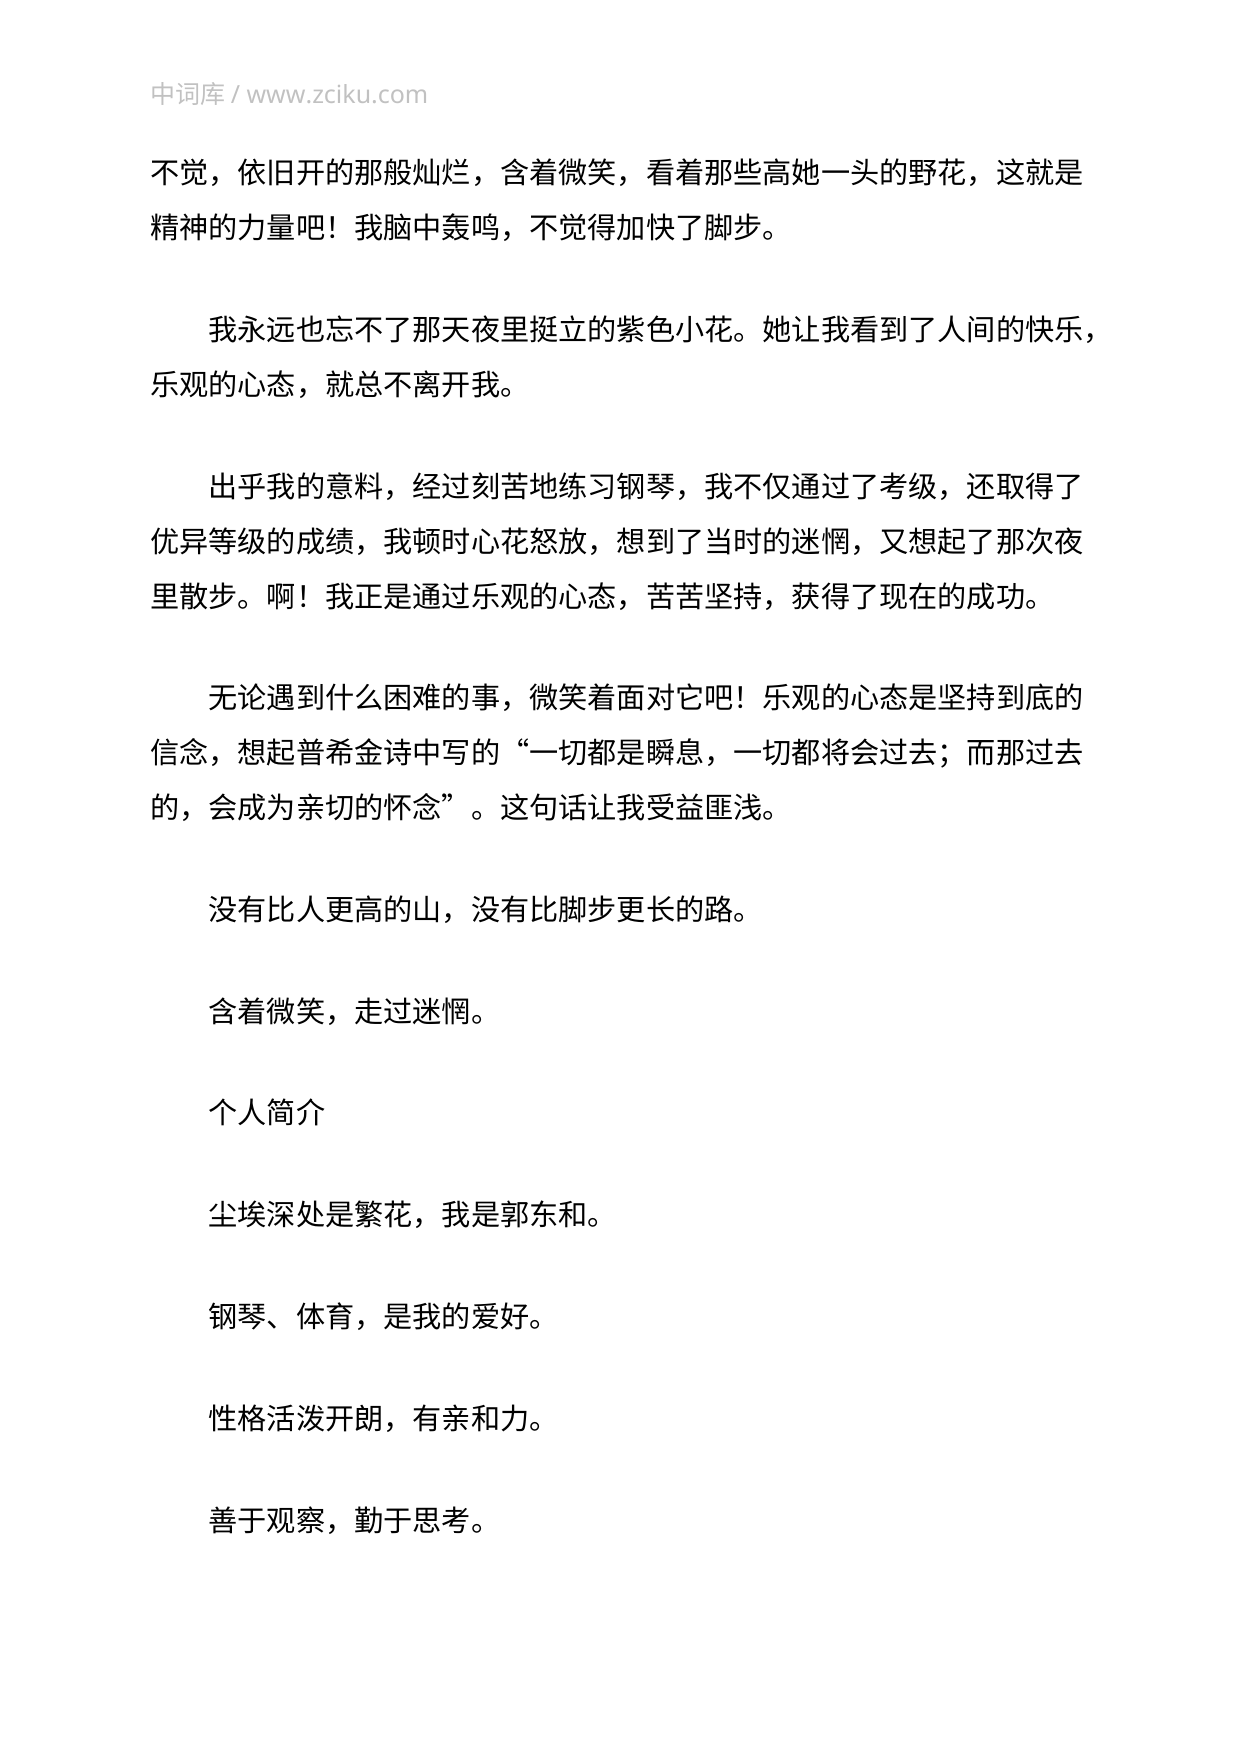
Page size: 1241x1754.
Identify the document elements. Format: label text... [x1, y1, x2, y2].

text 无论遇到什么困难的事，微笑着面对它吧！乐观的心态是坚持到底的信念，想起普希金诗中写的“一切都是瞬息，一切都将会过去；而那过去的，会成为亲切的怀念”。这句话让我受益匪浅。 [150, 675, 1090, 827]
text 我永远也忘不了那天夜里挺立的紫色小花。她让我看到了人间的快乐，乐观的心态，就总不离开我。 [150, 307, 1090, 404]
text 性格活泼开朗，有亲和力。 [150, 1395, 1090, 1438]
text 尘埃深处是繁花，我是郭东和。 [150, 1192, 1090, 1234]
text 钢琴、体育，是我的爱好。 [150, 1293, 1090, 1336]
text 善于观察，勤于思考。 [150, 1497, 1090, 1539]
text 出乎我的意料，经过刻苦地练习钢琴，我不仅通过了考级，还取得了优异等级的成绩，我顿时心花怒放，想到了当时的迷惘，又想起了那次夜里散步。啊！我正是通过乐观的心态，苦苦坚持，获得了现在的成功。 [150, 463, 1090, 615]
text 没有比人更高的山，没有比脚步更长的路。 [150, 886, 1090, 929]
text 个人简介 [150, 1090, 1090, 1132]
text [150, 150, 1090, 247]
text 含着微笑，走过迷惘。 [150, 988, 1090, 1031]
